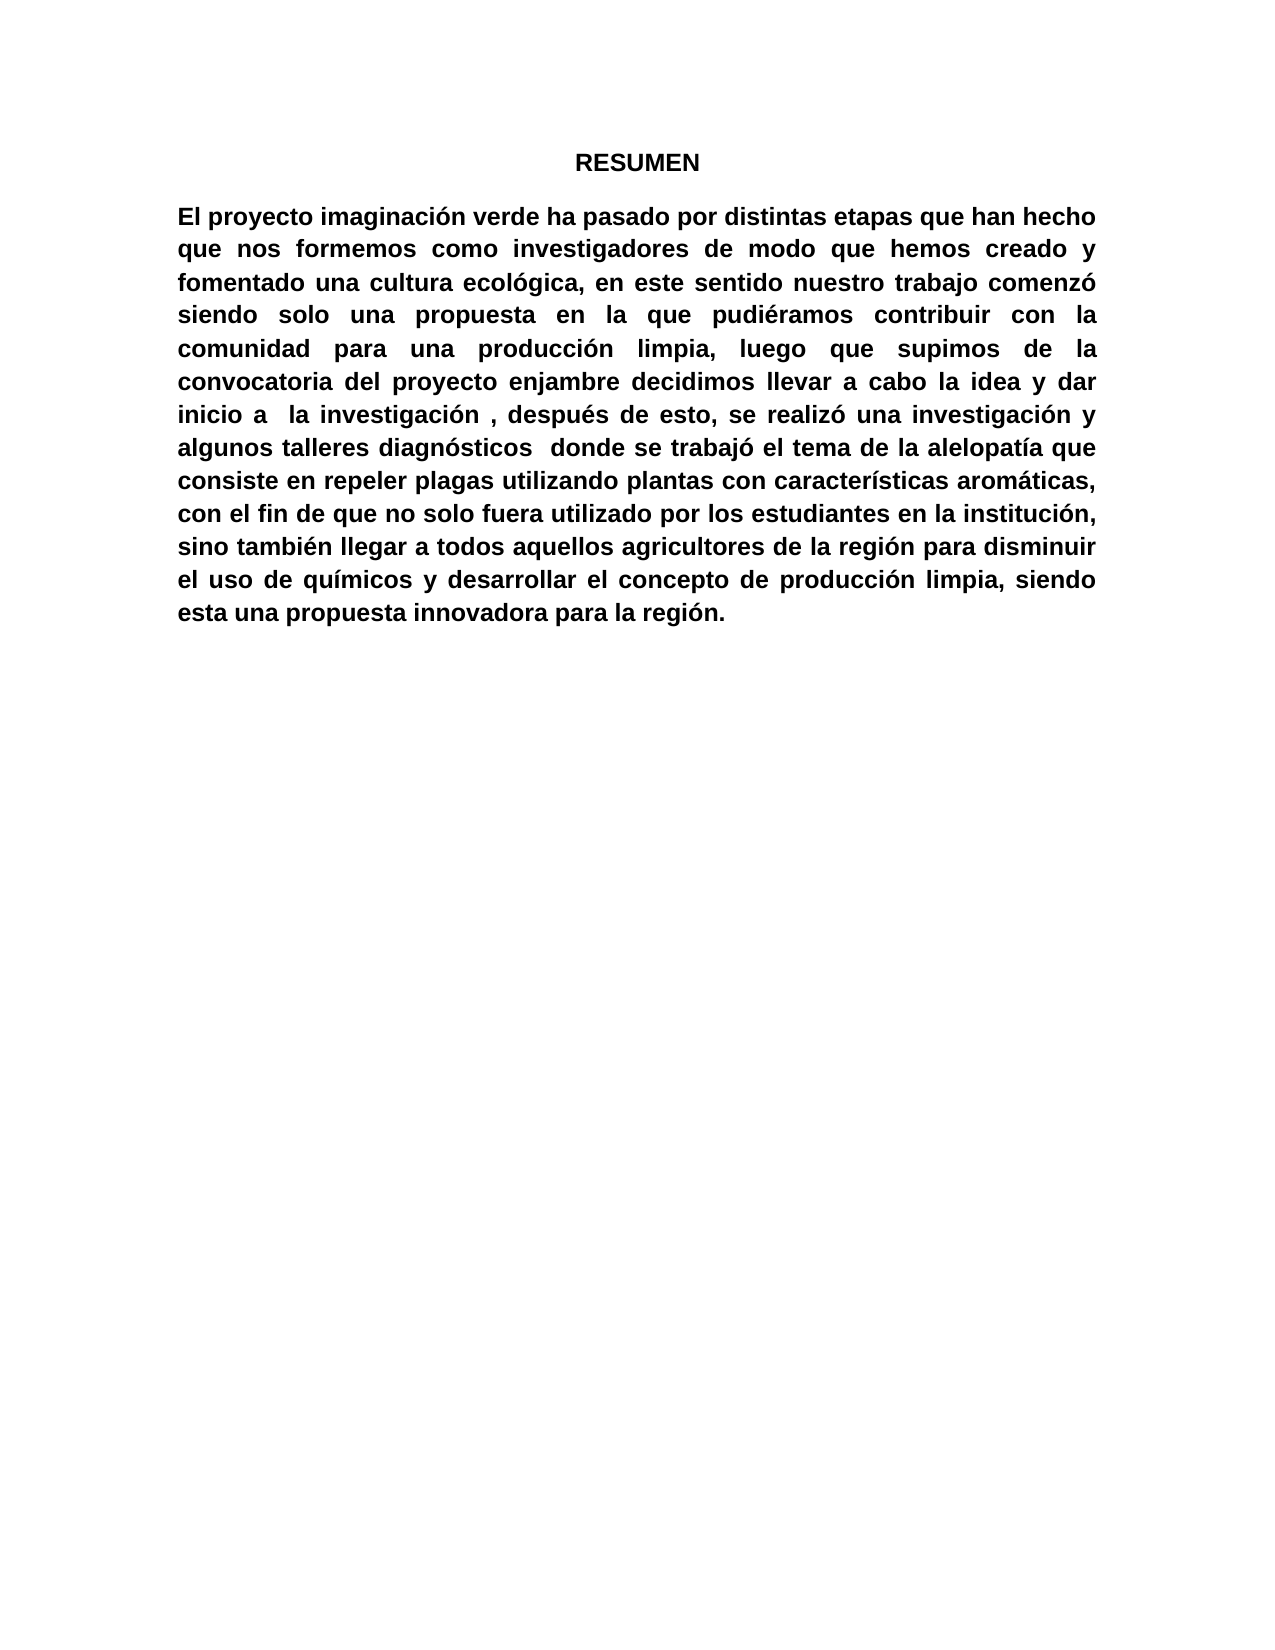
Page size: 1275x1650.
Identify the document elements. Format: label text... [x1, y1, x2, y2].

text RESUMEN [177, 148, 1098, 176]
text El proyecto imaginación verde ha pasado por distintas etapas que han hecho que nos formemos como investigadores de modo que hemos creado y fomentado una cultura ecológica, en este sentido nuestro trabajo comenzó siendo solo una propuesta en la que pudiéramos contribuir con la comunidad para una producción limpia, luego que supimos de la convocatoria del proyecto enjambre decidimos llevar a cabo la idea y dar inicio a la investigación , después de esto, se realizó una investigación y algunos talleres diagnósticos donde se trabajó el tema de la alelopatía que consiste en repeler plagas utilizando plantas con características aromáticas, con el fin de que no solo fuera utilizado por los estudiantes en la institución, sino también llegar a todos aquellos agricultores de la región para disminuir el uso de químicos y desarrollar el concepto de producción limpia, siendo esta una propuesta innovadora para la región. [177, 201, 1098, 626]
